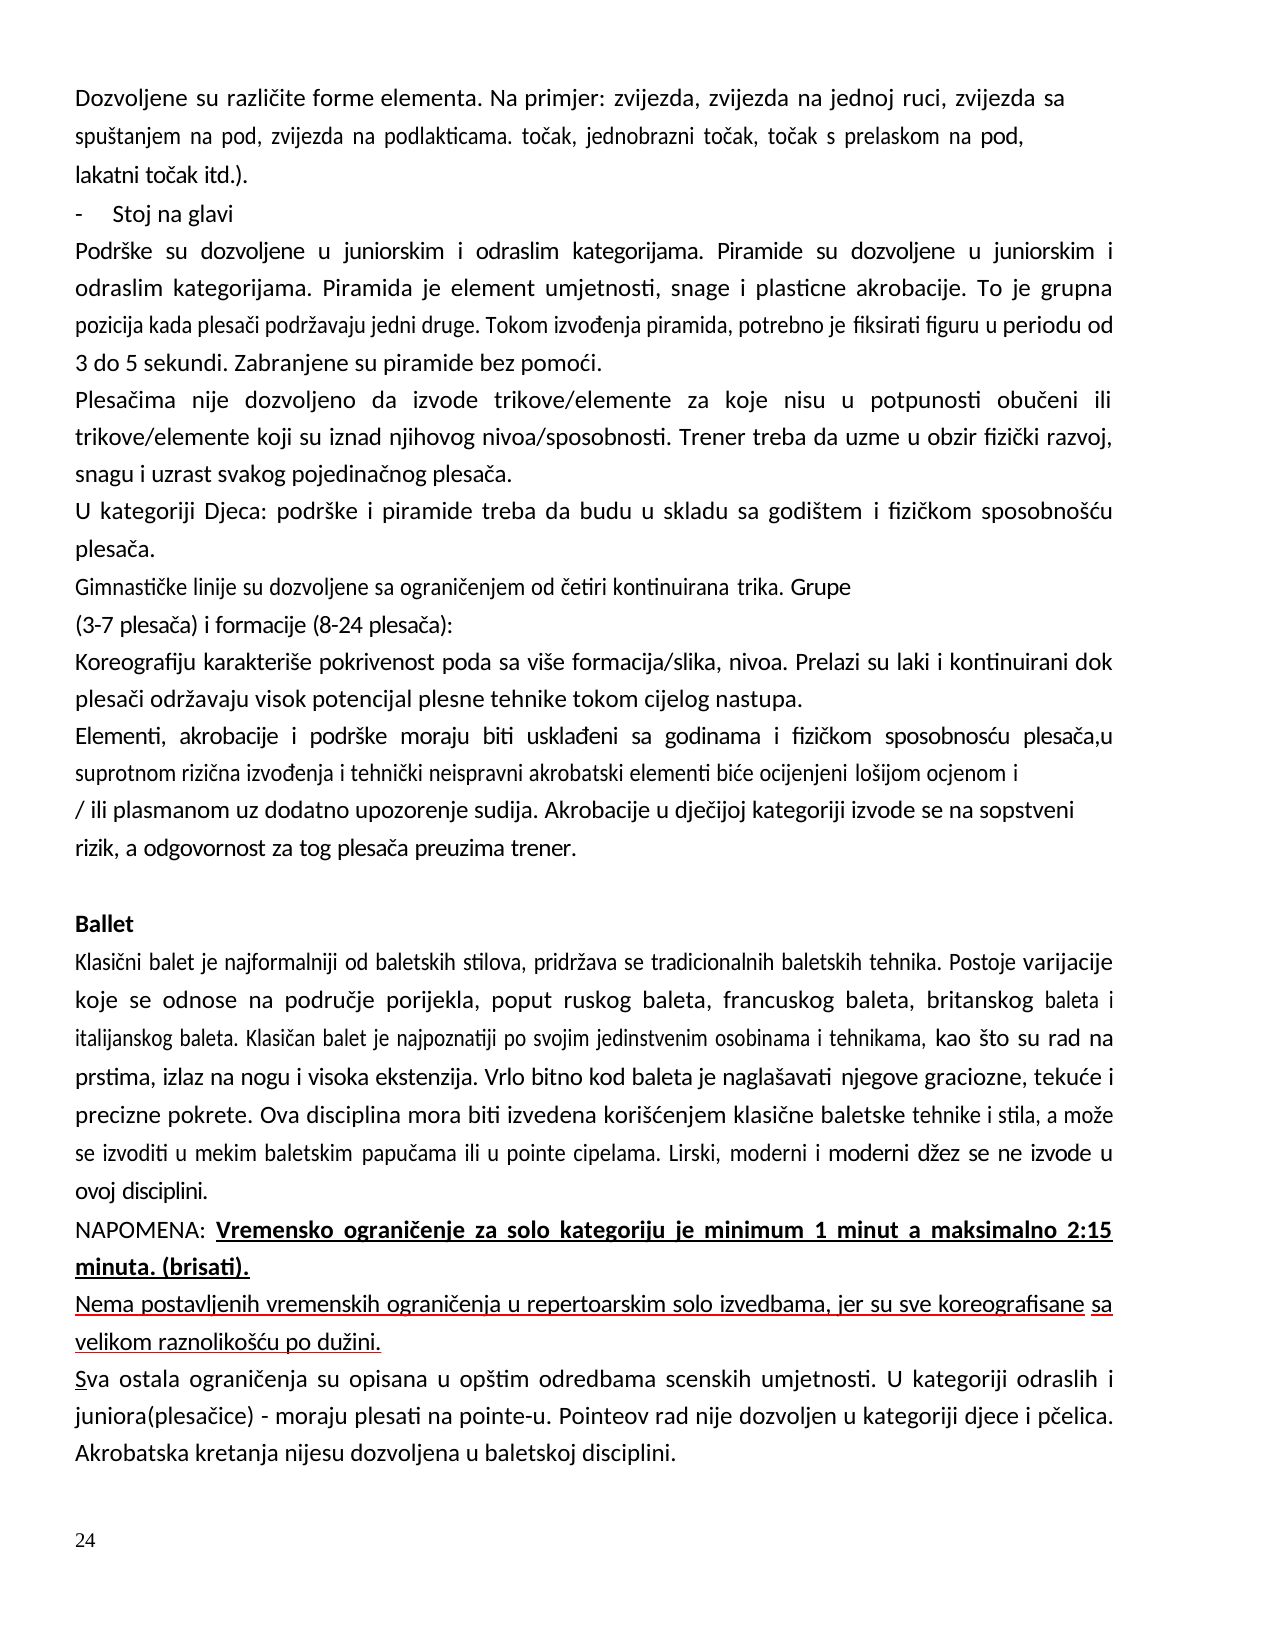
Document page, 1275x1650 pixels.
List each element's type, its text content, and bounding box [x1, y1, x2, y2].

text spuštanjem na pod, zvijezda na podlakticama. točak, jednobrazni točak, točak s prelaskom na pod, lakatni točak itd.). [75, 120, 1025, 189]
text Elementi, akrobacije i podrške moraju biti usklađeni sa godinama i fizičkom sposobnosću plesača,u suprotnom rizična izvođenja i tehnički neispravni akrobatski elementi biće ocijenjeni lošijom ocjenom i [75, 720, 1114, 788]
text Podrške su dozvoljene u juniorskim i odraslim kategorijama. Piramide su dozvoljene u juniorskim i odraslim kategorijama. Piramida je element umjetnosti, snage i plasticne akrobacije. To je grupna pozicija kada plesači podržavaju jedni druge. Tokom izvođenja piramida, potrebno je fiksirati figuru u periodu od 3 do 5 sekundi. Zabranjene su piramide bez pomoći. [75, 235, 1114, 377]
text Nema postavljenih vremenskih ograničenja u repertoarskim solo izvedbama, jer su sve koreografisane sa velikom raznolikošću po dužini. [75, 1288, 1113, 1356]
text Plesačima nije dozvoljeno da izvode trikove/elemente za koje nisu u potpunosti obučeni ili trikove/elemente koji su iznad njihovog nivoa/sposobnosti. Trener treba da uzme u obzir fizički razvoj, snagu i uzrast svakog pojedinačnog plesača. [75, 384, 1113, 489]
text Sva ostala ograničenja su opisana u opštim odredbama scenskih umjetnosti. U kategoriji odraslih i juniora(plesačice) - moraju plesati na pointe-u. Pointeov rad nije dozvoljen u kategoriji djece i pčelica. Akrobatska kretanja nijesu dozvoljena u baletskoj disciplini. [75, 1363, 1114, 1468]
text Koreografiju karakteriše pokrivenost poda sa više formacija/slika, nivoa. Prelazi su laki i kontinuirani dok plesači održavaju visok potencijal plesne tehnike tokom cijelog nastupa. [75, 646, 1113, 714]
text NAPOMENA: Vremensko ograničenje za solo kategoriju je minimum 1 minut a maksimalno 2:15 minuta. (brisati). [75, 1214, 1113, 1282]
text U kategoriji Djeca: podrške i piramide treba da budu u skladu sa godištem i fizičkom sposobnošću plesača. [75, 496, 1113, 563]
subtitle Ballet [75, 908, 1219, 939]
text rizik, a odgovornost za tog plesača preuzima trener. [75, 832, 1219, 862]
text Klasični balet je najformalniji od baletskih stilova, pridržava se tradicionalnih baletskih tehnika. Postoje varijacije koje se odnose na područje porijekla, poput ruskog baleta, francuskog baleta, britanskog baleta i italijanskog baleta. Klasičan balet je najpoznatiji po svojim jedinstvenim osobinama i tehnikama, kao što su rad na prstima, izlaz na nogu i visoka ekstenzija. Vrlo bitno kod baleta je naglašavati njegove graciozne, tekuće i precizne pokrete. Ova disciplina mora biti izvedena korišćenjem klasične baletske tehnike i stila, a može se izvoditi u mekim baletskim papučama ili u pointe cipelama. Lirski, moderni i moderni džez se ne izvode u ovoj disciplini. [75, 946, 1114, 1206]
text Gimnastičke linije su dozvoljene sa ograničenjem od četiri kontinuirana trika. Grupe (3-7 plesača) i formacije (8-24 plesača): [75, 572, 852, 639]
text / ili plasmanom uz dodatno upozorenje sudija. Akrobacije u dječijoj kategoriji izvode se na sopstveni [75, 795, 1219, 825]
text Dozvoljene su različite forme elementa. Na primjer: zvijezda, zvijezda na jednoj ruci, zvijezda sa [75, 82, 1219, 112]
list Stoj na glavi [75, 198, 1219, 228]
